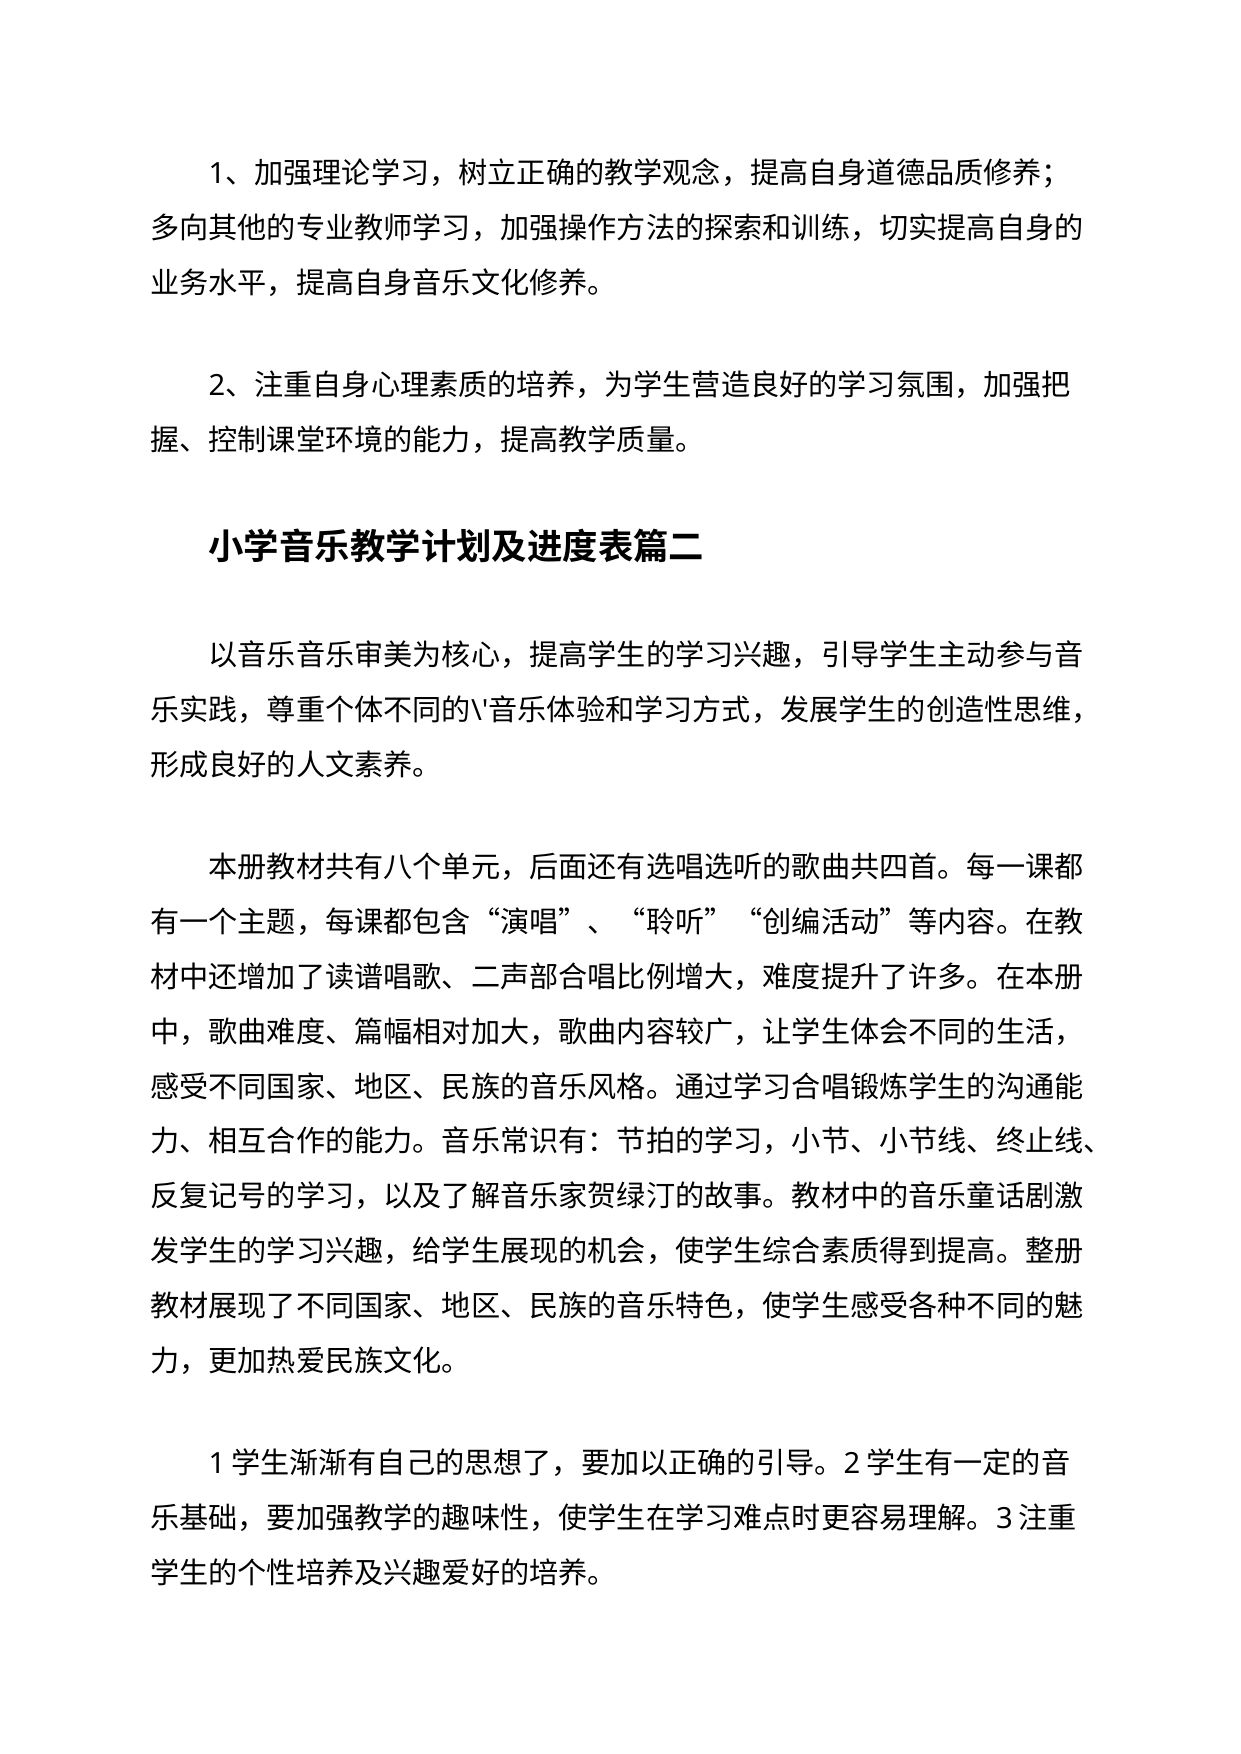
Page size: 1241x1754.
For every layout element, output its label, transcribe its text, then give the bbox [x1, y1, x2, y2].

text 以音乐音乐审美为核心，提高学生的学习兴趣，引导学生主动参与音乐实践，尊重个体不同的\'音乐体验和学习方式，发展学生的创造性思维，形成良好的人文素养。 [150, 632, 1090, 784]
text 本册教材共有八个单元，后面还有选唱选听的歌曲共四首。每一课都有一个主题，每课都包含“演唱”、“聆听”“创编活动”等内容。在教材中还增加了读谱唱歌、二声部合唱比例增大，难度提升了许多。在本册中，歌曲难度、篇幅相对加大，歌曲内容较广，让学生体会不同的生活，感受不同国家、地区、民族的音乐风格。通过学习合唱锻炼学生的沟通能力、相互合作的能力。音乐常识有：节拍的学习，小节、小节线、终止线、反复记号的学习，以及了解音乐家贺绿汀的故事。教材中的音乐童话剧激发学生的学习兴趣，给学生展现的机会，使学生综合素质得到提高。整册教材展现了不同国家、地区、民族的音乐特色，使学生感受各种不同的魅力，更加热爱民族文化。 [150, 843, 1090, 1380]
text 1学生渐渐有自己的思想了，要加以正确的引导。2学生有一定的音乐基础，要加强教学的趣味性，使学生在学习难点时更容易理解。3注重学生的个性培养及兴趣爱好的培养。 [150, 1439, 1090, 1592]
text 小学音乐教学计划及进度表篇二 [150, 518, 1090, 570]
text 2、注重自身心理素质的培养，为学生营造良好的学习氛围，加强把握、控制课堂环境的能力，提高教学质量。 [150, 362, 1090, 459]
text 1、加强理论学习，树立正确的教学观念，提高自身道德品质修养；多向其他的专业教师学习，加强操作方法的探索和训练，切实提高自身的业务水平，提高自身音乐文化修养。 [150, 150, 1090, 302]
